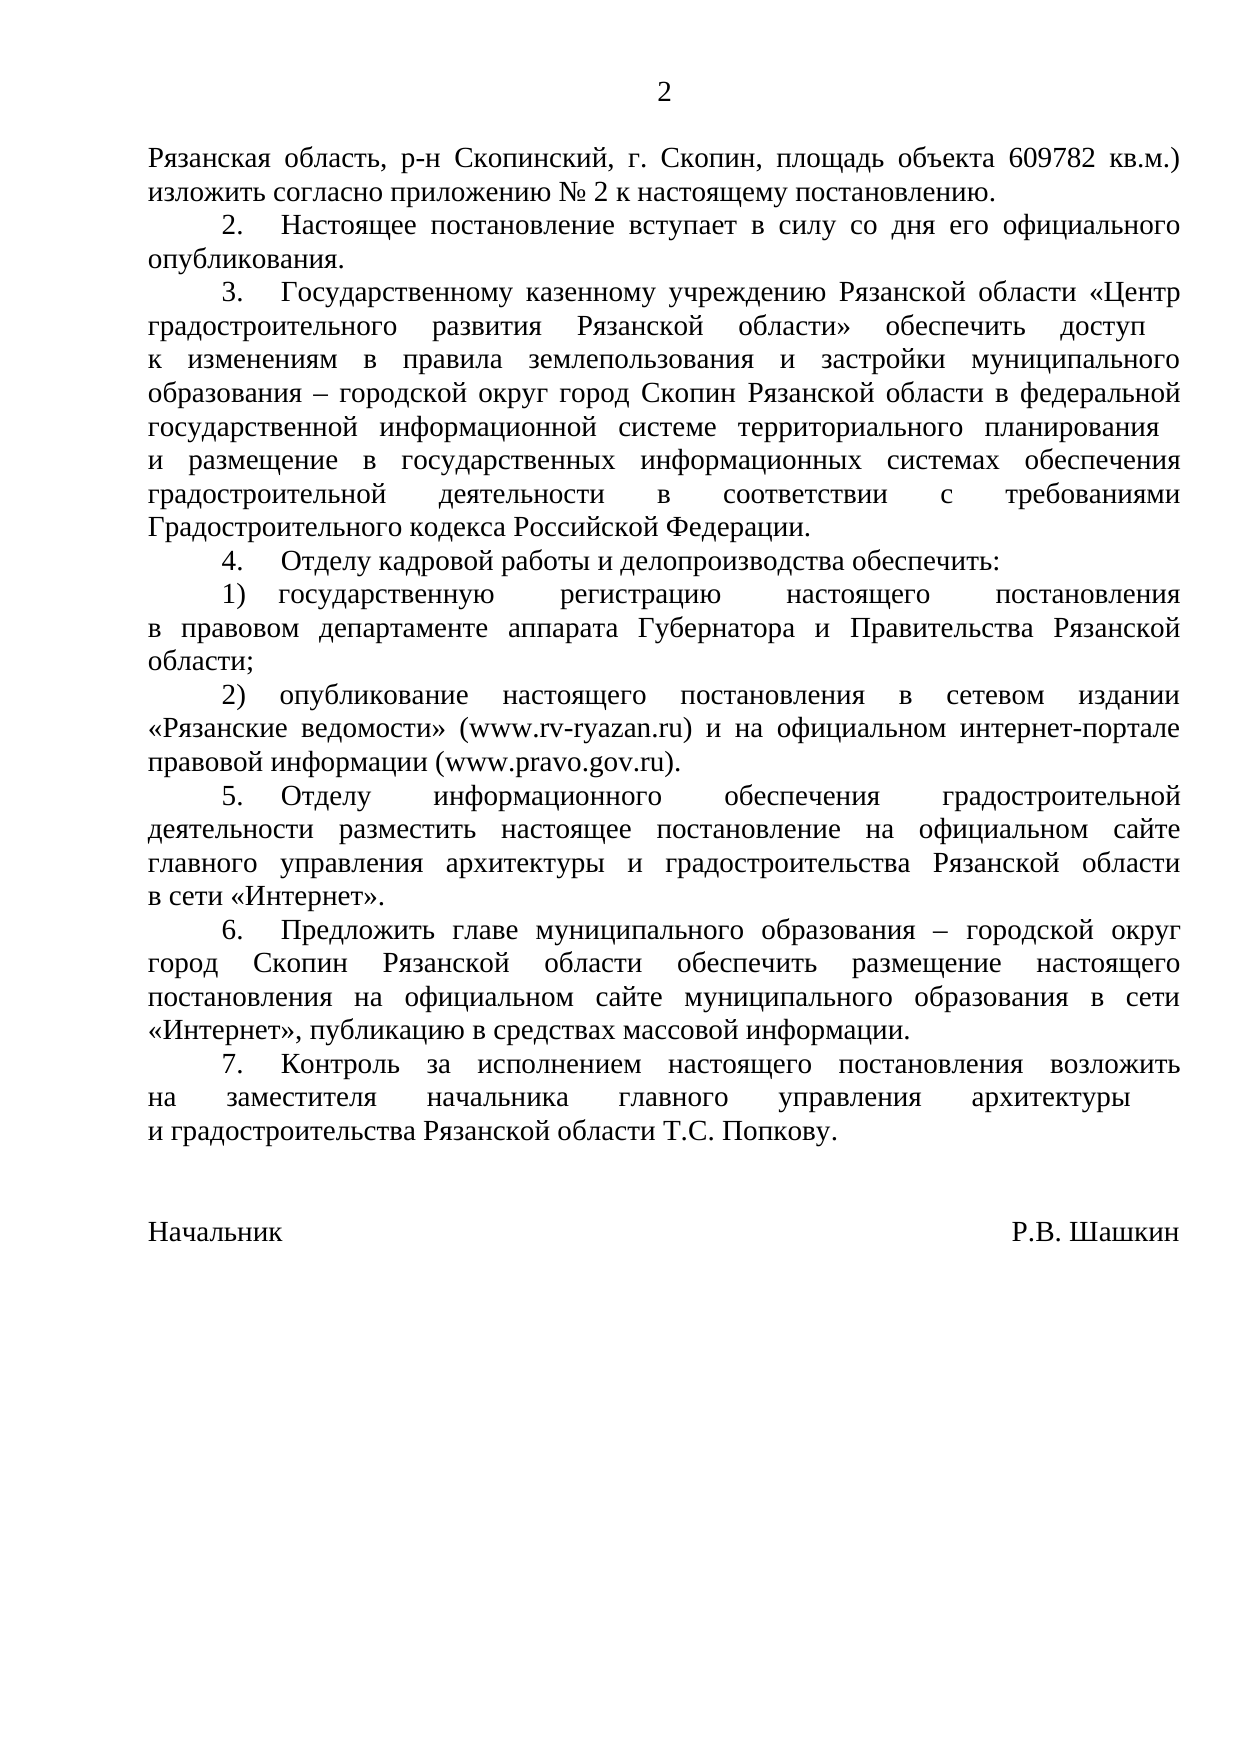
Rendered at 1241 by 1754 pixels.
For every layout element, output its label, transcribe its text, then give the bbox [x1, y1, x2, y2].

text 2) опубликование настоящего постановления в сетевом издании «Рязанские ведомости» (www.rv-ryazan.ru) и на официальном интернет-портале правовой информации (www.pravo.gov.ru). [148, 677, 1181, 778]
list Контроль за исполнением настоящего постановления возложить на заместителя начальника главного управления архитектуры и градостроительства Рязанской области Т.С. Попкову. [148, 1046, 1181, 1147]
list Отделу кадровой работы и делопроизводства обеспечить: [148, 543, 1181, 576]
list Отделу информационного обеспечения градостроительной деятельности разместить настоящее постановление на официальном сайте главного управления архитектуры и градостроительства Рязанской области в сети «Интернет». [148, 778, 1181, 912]
list Государственному казенному учреждению Рязанской области «Центр градостроительного развития Рязанской области» обеспечить доступ к изменениям в правила землепользования и застройки муниципального образования – городской округ город Скопин Рязанской области в федеральной государственной информационной системе территориального планирования и размещение в государственных информационных системах обеспечения градостроительной деятельности в соответствии с требованиями Градостроительного кодекса Российской Федерации. [148, 274, 1181, 543]
text Начальник Р.В. Шашкин [148, 1214, 1181, 1247]
text 1) государственную регистрацию настоящего постановления в правовом департаменте аппарата Губернатора и Правительства Рязанской области; [148, 576, 1181, 677]
list Предложить главе муниципального образования – городской округ город Скопин Рязанской области обеспечить размещение настоящего постановления на официальном сайте муниципального образования в сети «Интернет», публикацию в средствах массовой информации. [148, 912, 1181, 1046]
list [148, 140, 1181, 207]
list Настоящее постановление вступает в силу со дня его официального опубликования. [148, 207, 1181, 274]
